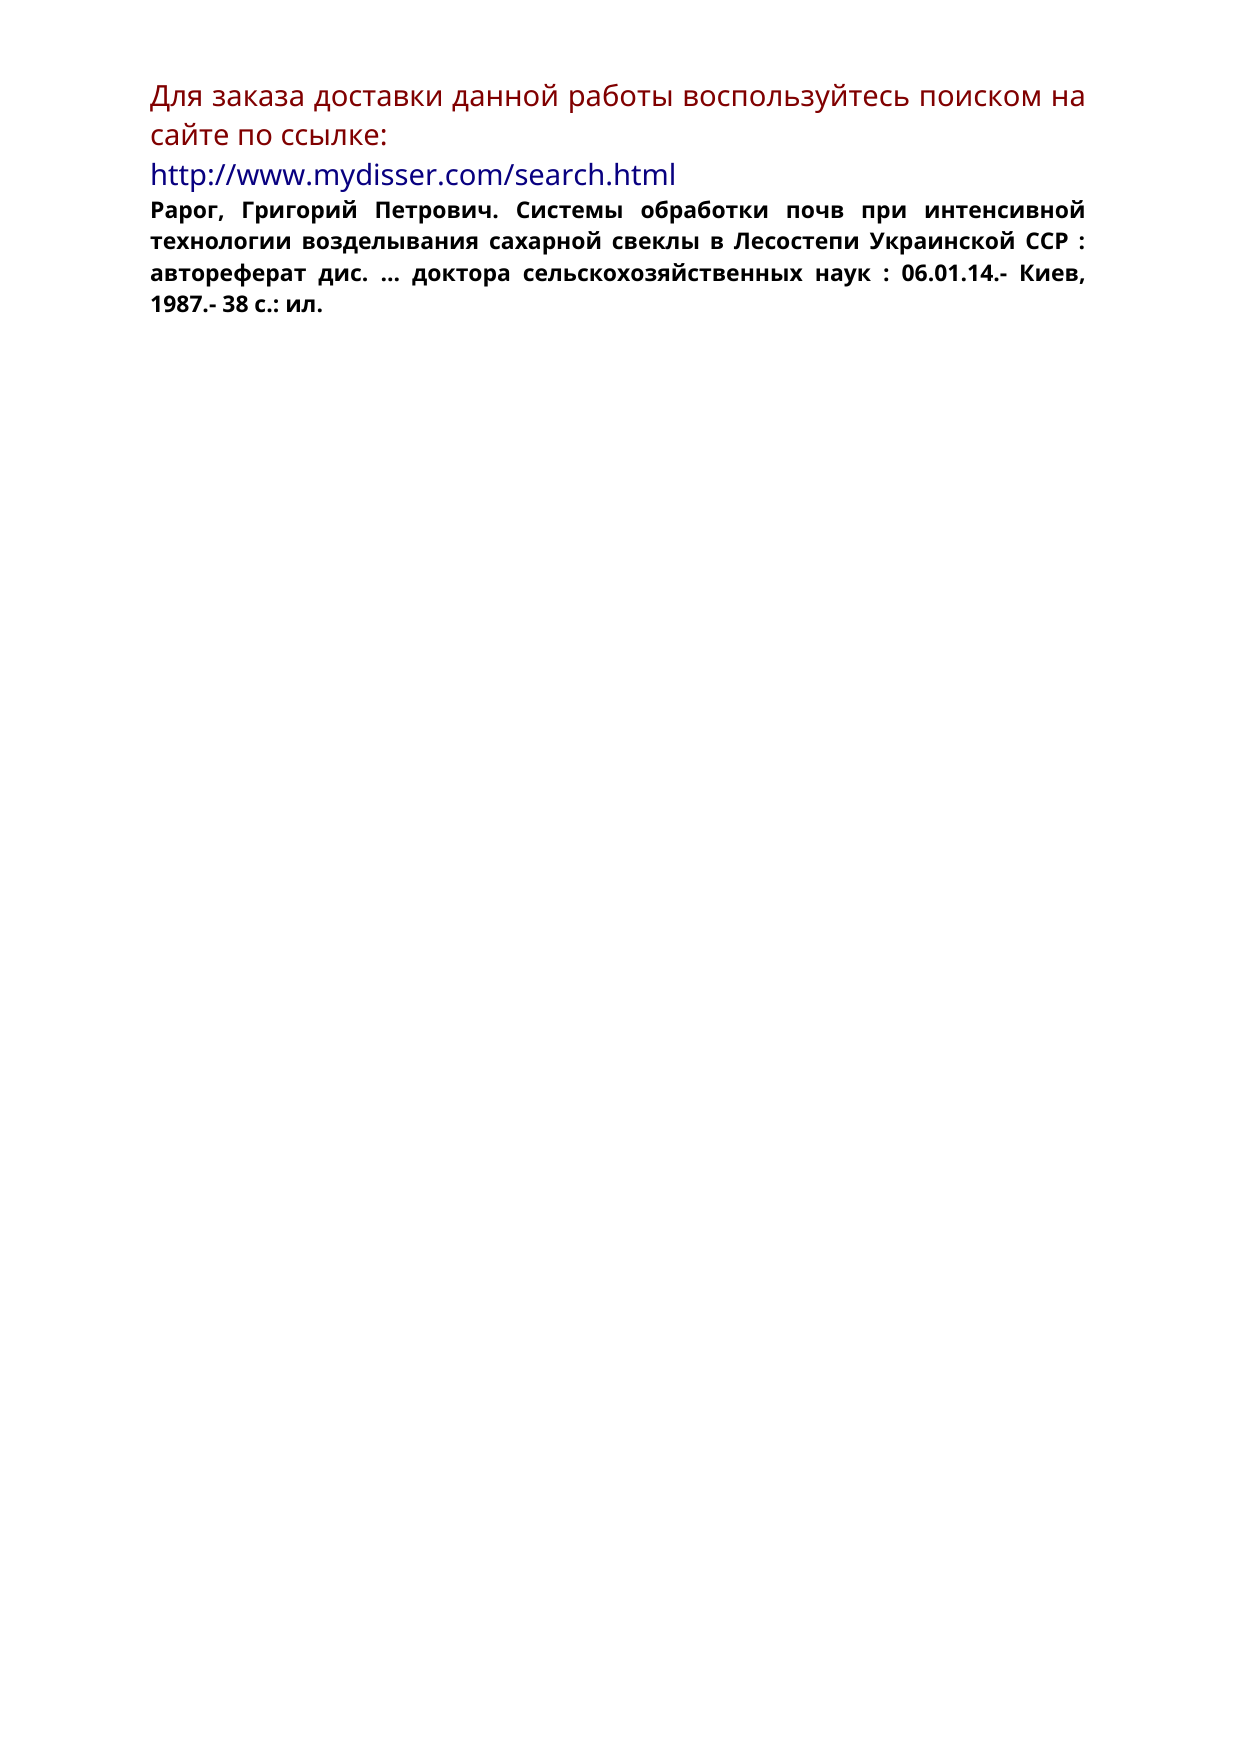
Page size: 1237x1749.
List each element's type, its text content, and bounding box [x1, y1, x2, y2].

text Рарог, Григорий Петрович. Системы обработки почв при интенсивной технологии возделывания сахарной свеклы в Лесостепи Украинской ССР : автореферат дис. ... доктора сельскохозяйственных наук : 06.01.14.- Киев, 1987.- 38 с.: ил. [150, 194, 1086, 319]
